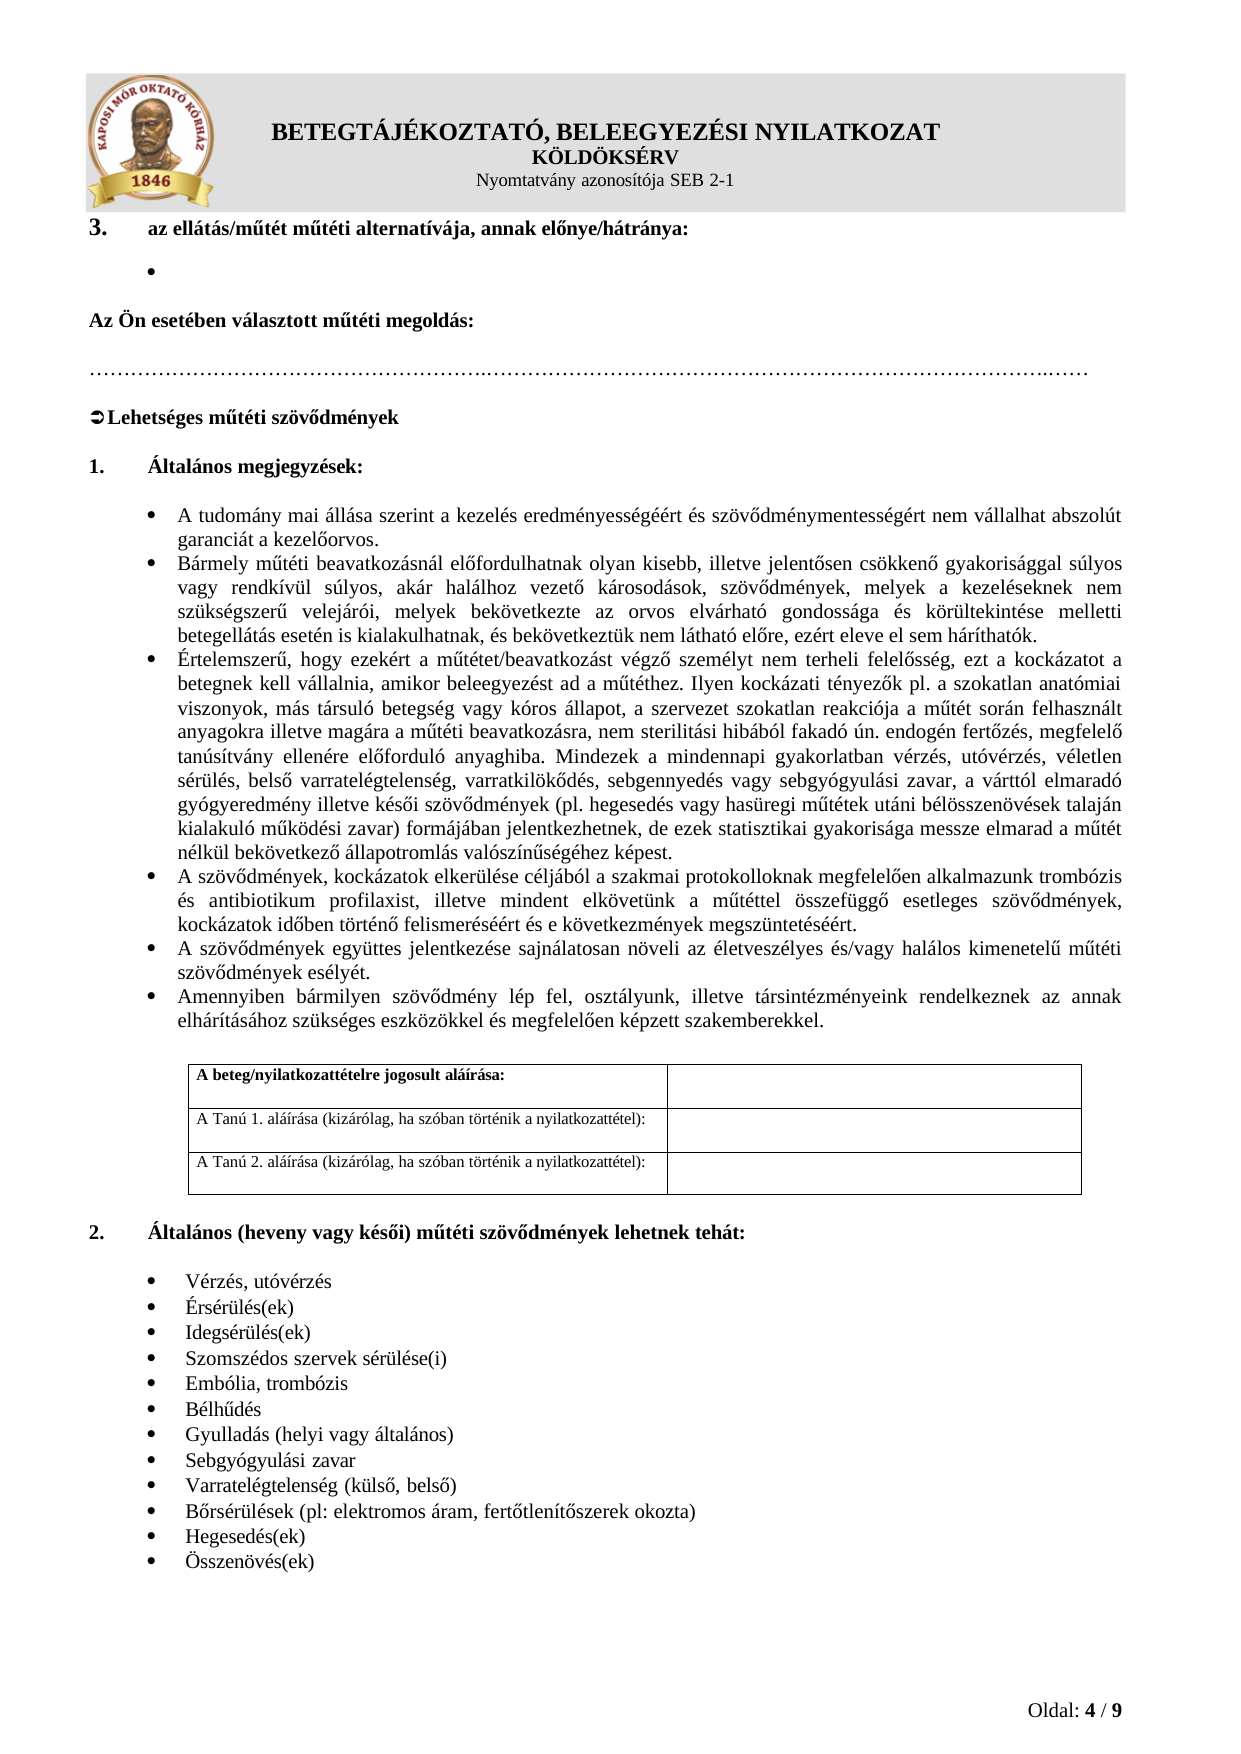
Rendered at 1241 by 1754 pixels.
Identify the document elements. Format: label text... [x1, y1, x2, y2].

text ………………………………………………….……………………………………………………………………….…… [89, 356, 1181, 379]
list Vérzés, utóvérzés [148, 1268, 1181, 1294]
list Bélhűdés [148, 1396, 1181, 1421]
subtitle Lehetséges műtéti szövődmények [89, 405, 1181, 429]
list Sebgyógyulási zavar [148, 1447, 1181, 1472]
list Embólia, trombózis [148, 1370, 1181, 1396]
list Érsérülés(ek) [148, 1294, 1181, 1319]
list Gyulladás (helyi vagy általános) [148, 1421, 1181, 1447]
list A szövődmények együttes jelentkezése sajnálatosan növeli az életveszélyes és/vagy halálos kimenetelű műtéti szövődmények esélyét. [148, 936, 1123, 984]
table_header [668, 1065, 1081, 1108]
list Szomszédos szervek sérülése(i) [148, 1345, 1181, 1370]
subtitle Általános (heveny vagy késői) műtéti szövődmények lehetnek tehát: [89, 1220, 1181, 1244]
list Bőrsérülések (pl: elektromos áram, fertőtlenítőszerek okozta) [148, 1498, 1181, 1523]
list A tudomány mai állása szerint a kezelés eredményességéért és szövődménymentességért nem vállalhat abszolút garanciát a kezelőorvos. [148, 503, 1123, 551]
list Amennyiben bármilyen szövődmény lép fel, osztályunk, illetve társintézményeink rendelkeznek az annak elhárításához szükséges eszközökkel és megfelelően képzett szakemberekkel. [148, 984, 1123, 1032]
list A szövődmények, kockázatok elkerülése céljából a szakmai protokolloknak megfelelően alkalmazunk trombózis és antibiotikum profilaxist, illetve mindent elkövetünk a műtéttel összefüggő esetleges szövődmények, kockázatok időben történő felismeréséért és e következmények megszüntetéséért. [148, 864, 1123, 936]
subtitle az ellátás/műtét műtéti alternatívája, annak előnye/hátránya: [89, 212, 1181, 241]
list Bármely műtéti beavatkozásnál előfordulhatnak olyan kisebb, illetve jelentősen csökkenő gyakorisággal súlyos vagy rendkívül súlyos, akár halálhoz vezető károsodások, szövődmények, melyek a kezeléseknek nem szükségszerű velejárói, melyek bekövetkezte az orvos elvárható gondossága és körültekintése melletti betegellátás esetén is kialakulhatnak, és bekövetkeztük nem látható előre, ezért eleve el sem háríthatók. [148, 551, 1123, 647]
list Értelemszerű, hogy ezekért a műtétet/beavatkozást végző személyt nem terheli felelősség, ezt a kockázatot a betegnek kell vállalnia, amikor beleegyezést ad a műtéthez. Ilyen kockázati tényezők pl. a szokatlan anatómiai viszonyok, más társuló betegség vagy kóros állapot, a szervezet szokatlan reakciója a műtét során felhasznált anyagokra illetve magára a műtéti beavatkozásra, nem sterilitási hibából fakadó ún. endogén fertőzés, megfelelő tanúsítvány ellenére előforduló anyaghiba. Mindezek a mindennapi gyakorlatban vérzés, utóvérzés, véletlen sérülés, belső varratelégtelenség, varratkilökődés, sebgennyedés vagy sebgyógyulási zavar, a várttól elmaradó gyógyeredmény illetve késői szövődmények (pl. hegesedés vagy hasüregi műtétek utáni bélösszenövések talaján kialakuló működési zavar) formájában jelentkezhetnek, de ezek statisztikai gyakorisága messze elmarad a műtét nélkül bekövetkező állapotromlás valószínűségéhez képest. [148, 647, 1123, 864]
list Varratelégtelenség (külső, belső) [148, 1472, 1181, 1498]
table_cell [668, 1109, 1081, 1152]
list Összenövés(ek) [148, 1549, 1181, 1574]
subtitle Az Ön esetében választott műtéti megoldás: [89, 308, 1181, 332]
picture [87, 75, 216, 209]
table_cell A Tanú 1. aláírása (kizárólag, ha szóban történik a nyilatkozattétel): [189, 1109, 667, 1152]
table_cell A Tanú 2. aláírása (kizárólag, ha szóban történik a nyilatkozattétel): [189, 1153, 667, 1194]
text  [148, 265, 1181, 284]
table_header A beteg/nyilatkozattételre jogosult aláírása: [189, 1065, 667, 1108]
list Idegsérülés(ek) [148, 1319, 1181, 1345]
list Általános megjegyzések: [89, 454, 1181, 478]
table_cell [668, 1153, 1081, 1194]
list Hegesedés(ek) [148, 1523, 1181, 1549]
